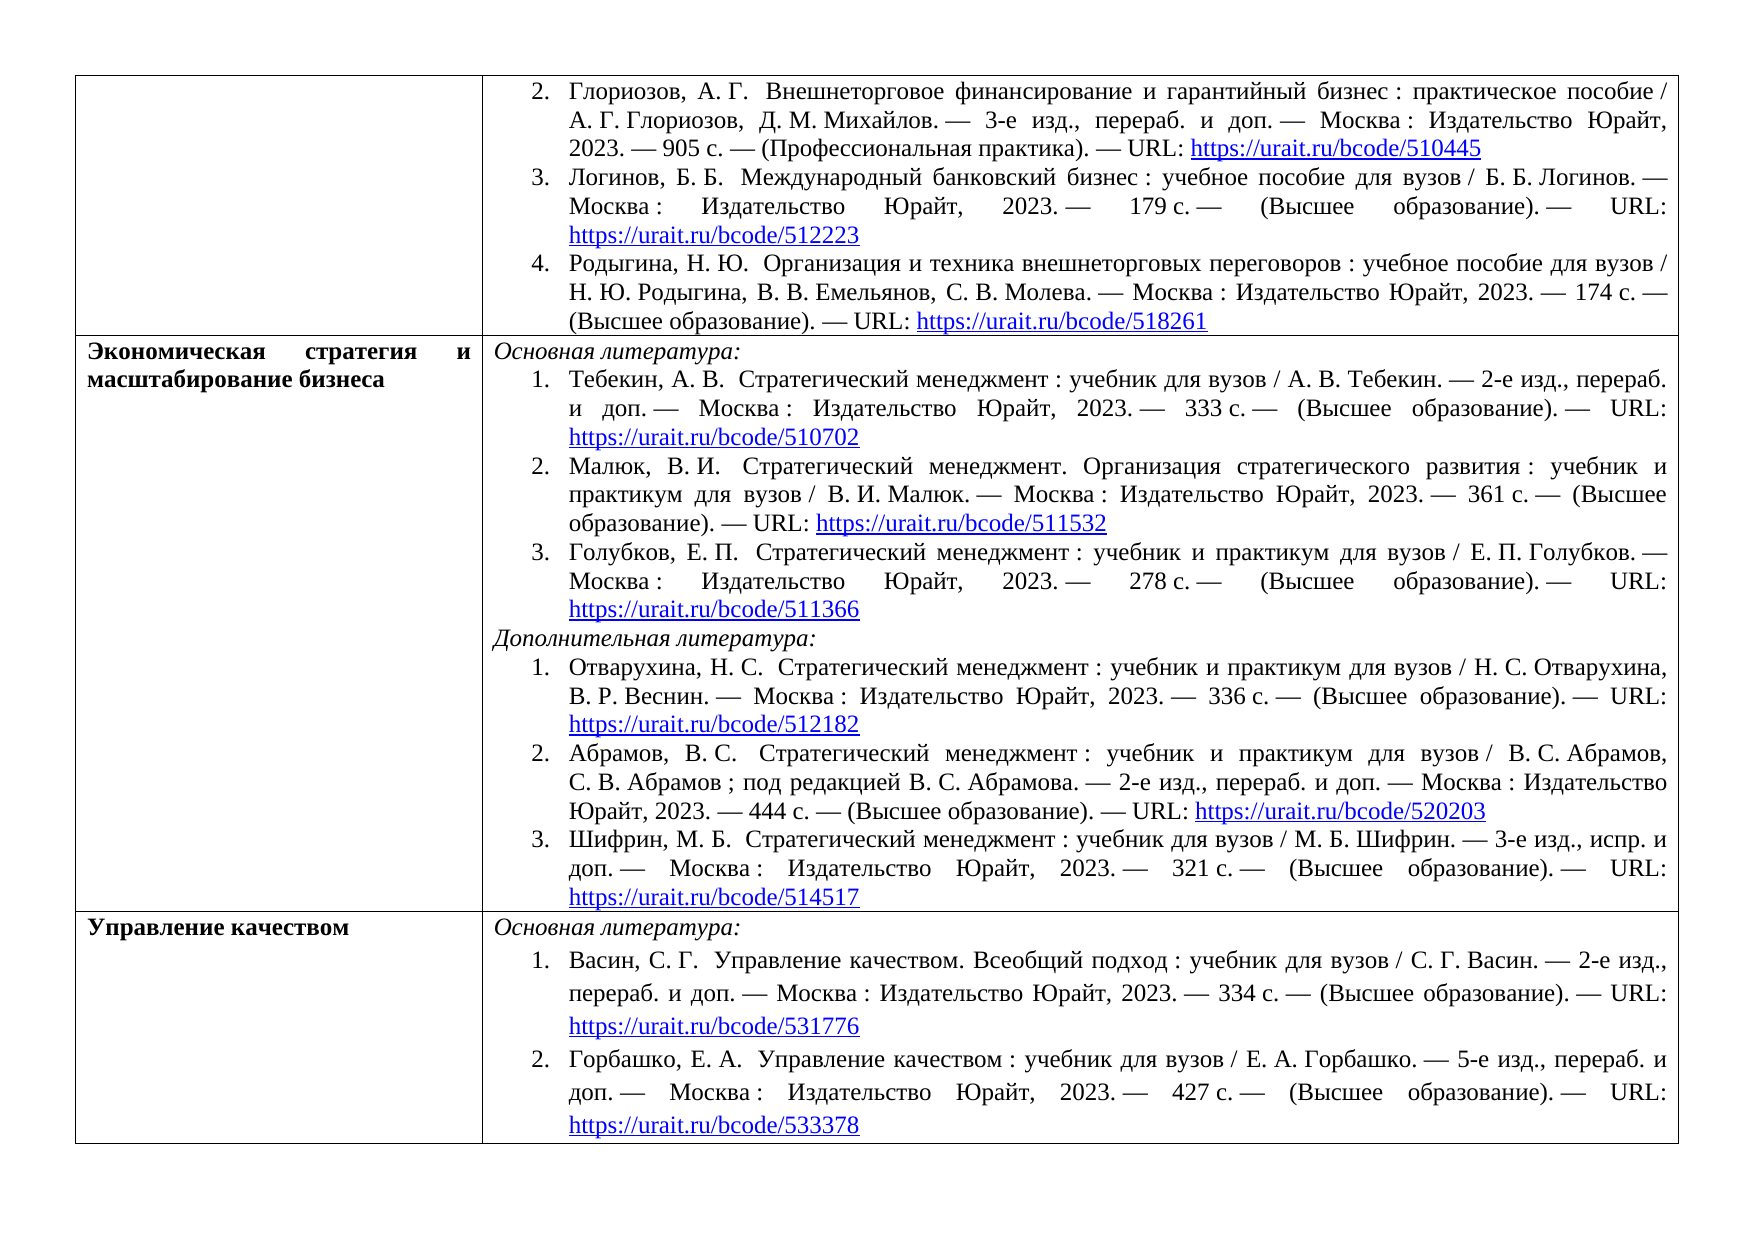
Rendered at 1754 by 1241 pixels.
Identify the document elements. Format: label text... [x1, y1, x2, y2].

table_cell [483, 912, 1678, 1143]
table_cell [483, 76, 1678, 335]
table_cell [76, 76, 482, 335]
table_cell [76, 912, 482, 1143]
table_cell Основная литература: Тебекин, А. В. Стратегический менеджмент : учебник для вузов / А. В. Тебекин. — 2-е изд., перераб. и доп. — Москва : Издательство Юрайт, 2023. — 333 с. — (Высшее образование). — URL: https://urait.ru/bcode/510702 Малюк, В. И. Стратегический менеджмент. Организация стратегического развития : учебник и практикум для вузов / В. И. Малюк. — Москва : Издательство Юрайт, 2023. — 361 с. — (Высшее образование). — URL: https://urait.ru/bcode/511532 Голубков, Е. П. Стратегический менеджмент : учебник и практикум для вузов / Е. П. Голубков. — Москва : Издательство Юрайт, 2023. — 278 с. — (Высшее образование). — URL: https://urait.ru/bcode/511366 Дополнительная литература: Отварухина, Н. С. Стратегический менеджмент : учебник и практикум для вузов / Н. С. Отварухина, В. Р. Веснин. — Москва : Издательство Юрайт, 2023. — 336 с. — (Высшее образование). — URL: https://urait.ru/bcode/512182 Абрамов, В. С. Стратегический менеджмент : учебник и практикум для вузов / В. С. Абрамов, С. В. Абрамов ; под редакцией В. С. Абрамова. — 2-е изд., перераб. и доп. — Москва : Издательство Юрайт, 2023. — 444 с. — (Высшее образование). — URL: https://urait.ru/bcode/520203 Шифрин, М. Б. Стратегический менеджмент : учебник для вузов / М. Б. Шифрин. — 3-е изд., испр. и доп. — Москва : Издательство Юрайт, 2023. — 321 с. — (Высшее образование). — URL: https://urait.ru/bcode/514517 [483, 336, 1678, 911]
table_cell Экономическая стратегия и масштабирование бизнеса [76, 336, 482, 911]
